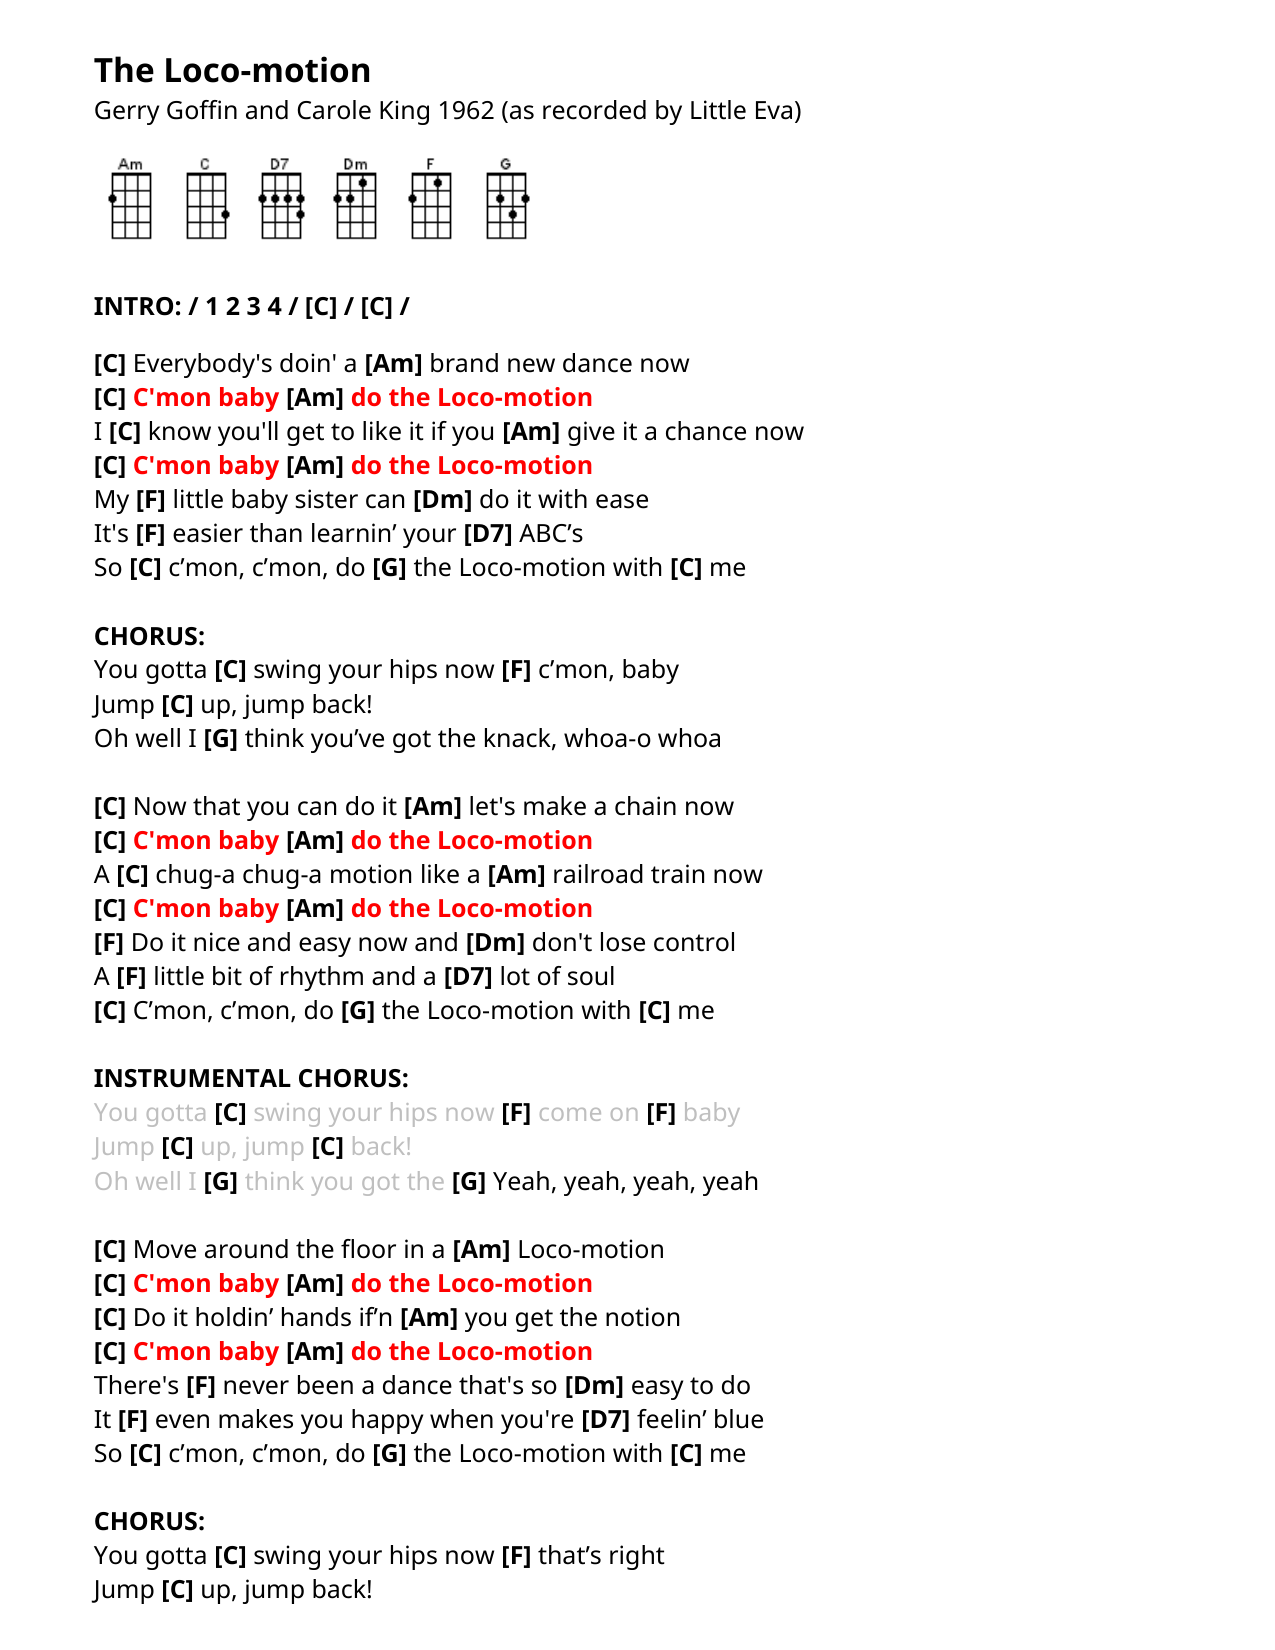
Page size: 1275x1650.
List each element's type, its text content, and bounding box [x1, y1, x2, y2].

text So [C] c’mon, c’mon, do [G] the Loco-motion with [C] me [94, 1436, 1256, 1470]
text INTRO: / 1 2 3 4 / [C] / [C] / [94, 289, 1256, 323]
text There's [F] never been a dance that's so [Dm] easy to do [94, 1367, 1256, 1402]
text [C] C'mon baby [Am] do the Loco-motion [94, 448, 1256, 482]
text Jump [C] up, jump back! [94, 686, 1256, 720]
text You gotta [C] swing your hips now [F] come on [F] baby [94, 1095, 1256, 1129]
text [C] Move around the floor in a [Am] Loco-motion [94, 1231, 1256, 1265]
text [C] C'mon baby [Am] do the Loco-motion [94, 1265, 1256, 1299]
text You gotta [C] swing your hips now [F] c’mon, baby [94, 652, 1256, 686]
text [F] Do it nice and easy now and [Dm] don't lose control [94, 925, 1256, 959]
text A [F] little bit of rhythm and a [D7] lot of soul [94, 959, 1256, 993]
text [C] C'mon baby [Am] do the Loco-motion [94, 891, 1256, 925]
text Oh well I [G] think you got the [G] Yeah, yeah, yeah, yeah [94, 1163, 1256, 1197]
text I [C] know you'll get to like it if you [Am] give it a chance now [94, 414, 1256, 448]
text CHORUS: [94, 618, 1256, 652]
text Jump [C] up, jump [C] back! [94, 1129, 1256, 1163]
text [C] C'mon baby [Am] do the Loco-motion [94, 822, 1256, 857]
text [C] C’mon, c’mon, do [G] the Loco-motion with [C] me [94, 993, 1256, 1027]
text [C] C'mon baby [Am] do the Loco-motion [94, 380, 1256, 414]
text [C] Now that you can do it [Am] let's make a chain now [94, 788, 1256, 822]
text So [C] c’mon, c’mon, do [G] the Loco-motion with [C] me [94, 550, 1256, 584]
text Oh well I [G] think you’ve got the knack, whoa-o whoa [94, 720, 1256, 754]
text CHORUS: [94, 1504, 1256, 1538]
text [C] Do it holdin’ hands if’n [Am] you get the notion [94, 1299, 1256, 1333]
subtitle The Loco-motion [94, 47, 1256, 92]
text It's [F] easier than learnin’ your [D7] ABC’s [94, 516, 1256, 550]
text My [F] little baby sister can [Dm] do it with ease [94, 482, 1256, 516]
text It [F] even makes you happy when you're [D7] feelin’ blue [94, 1402, 1256, 1436]
picture [93, 154, 544, 255]
text Gerry Goffin and Carole King 1962 (as recorded by Little Eva) [94, 92, 1256, 126]
text Jump [C] up, jump back! [94, 1572, 1256, 1606]
text [C] Everybody's doin' a [Am] brand new dance now [94, 346, 1256, 380]
text INSTRUMENTAL CHORUS: [94, 1061, 1256, 1095]
text You gotta [C] swing your hips now [F] that’s right [94, 1538, 1256, 1572]
text [C] C'mon baby [Am] do the Loco-motion [94, 1333, 1256, 1367]
text A [C] chug-a chug-a motion like a [Am] railroad train now [94, 857, 1256, 891]
